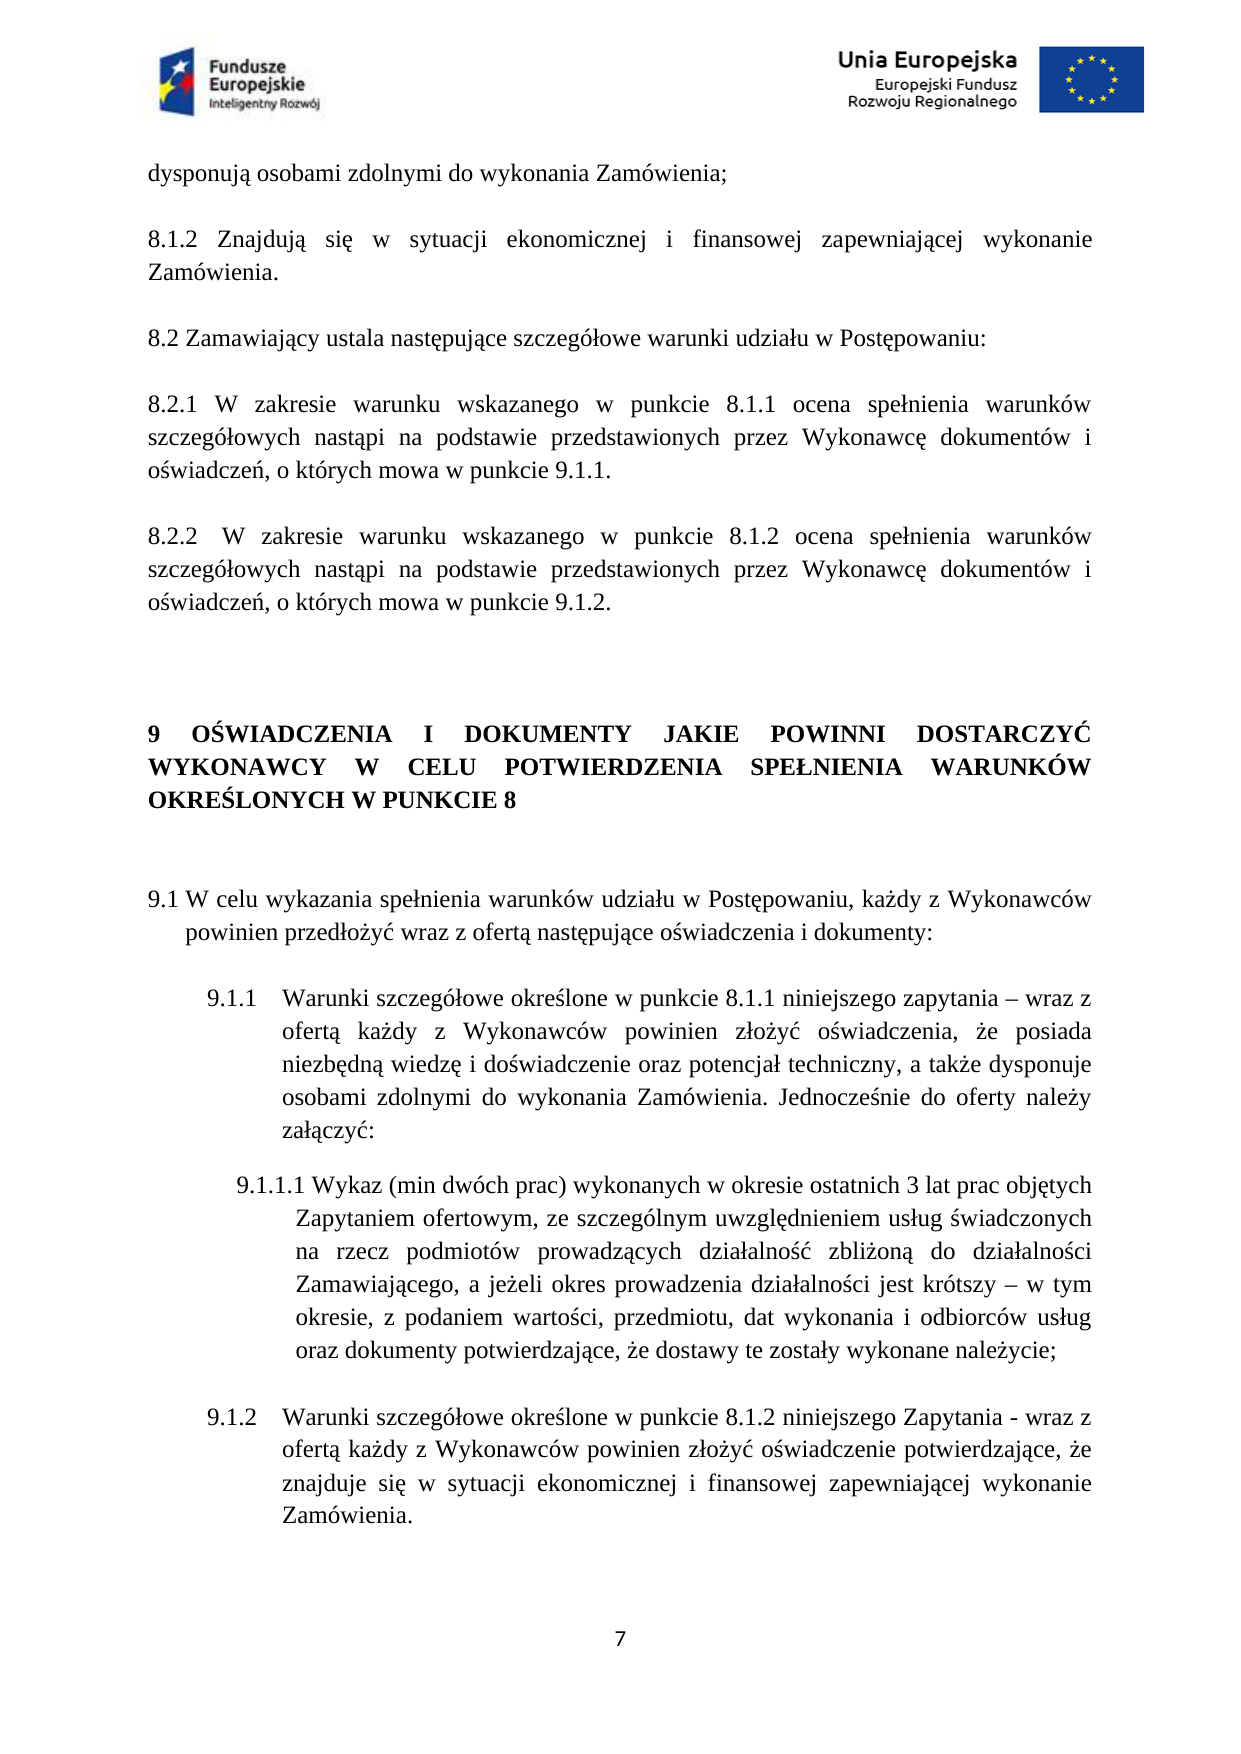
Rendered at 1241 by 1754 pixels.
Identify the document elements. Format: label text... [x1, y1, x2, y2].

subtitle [148, 158, 1093, 187]
subtitle 9 OŚWIADCZENIA I DOKUMENTY JAKIE POWINNI DOSTARCZYĆ WYKONAWCY W CELU POTWIERDZENIA SPEŁNIENIA WARUNKÓW OKREŚLONYCH W PUNKCIE 8 [148, 719, 1093, 814]
subtitle W zakresie warunku wskazanego w punkcie 8.1.2 ocena spełnienia warunków szczegółowych nastąpi na podstawie przedstawionych przez Wykonawcę dokumentów i oświadczeń, o których mowa w punkcie 9.1.2. [148, 521, 1093, 616]
subtitle 8.1.2 Znajdują się w sytuacji ekonomicznej i finansowej zapewniającej wykonanie Zamówienia. [148, 224, 1093, 286]
subtitle 9.1.1.1 Wykaz (min dwóch prac) wykonanych w okresie ostatnich 3 lat prac objętych Zapytaniem ofertowym, ze szczególnym uwzględnieniem usług świadczonych na rzecz podmiotów prowadzących działalność zbliżoną do działalności Zamawiającego, a jeżeli okres prowadzenia działalności jest krótszy – w tym okresie, z podaniem wartości, przedmiotu, dat wykonania i odbiorców usług oraz dokumenty potwierdzające, że dostawy te zostały wykonane należycie; [236, 1170, 1093, 1364]
subtitle Warunki szczegółowe określone w punkcie 8.1.2 niniejszego Zapytania - wraz z ofertą każdy z Wykonawców powinien złożyć oświadczenie potwierdzające, że znajduje się w sytuacji ekonomicznej i finansowej zapewniającej wykonanie Zamówienia. [207, 1402, 1093, 1529]
subtitle W celu wykazania spełnienia warunków udziału w Postępowaniu, każdy z Wykonawców powinien przedłożyć wraz z ofertą następujące oświadczenia i dokumenty: [148, 884, 1093, 946]
subtitle 8.2 Zamawiający ustala następujące szczegółowe warunki udziału w Postępowaniu: [148, 323, 1093, 352]
picture [829, 32, 1160, 124]
picture [138, 32, 336, 119]
subtitle 8.2.1 W zakresie warunku wskazanego w punkcie 8.1.1 ocena spełnienia warunków szczegółowych nastąpi na podstawie przedstawionych przez Wykonawcę dokumentów i oświadczeń, o których mowa w punkcie 9.1.1. [148, 389, 1093, 484]
subtitle Warunki szczegółowe określone w punkcie 8.1.1 niniejszego zapytania – wraz z ofertą każdy z Wykonawców powinien złożyć oświadczenia, że posiada niezbędną wiedzę i doświadczenie oraz potencjał techniczny, a także dysponuje osobami zdolnymi do wykonania Zamówienia. Jednocześnie do oferty należy załączyć: [207, 983, 1093, 1144]
